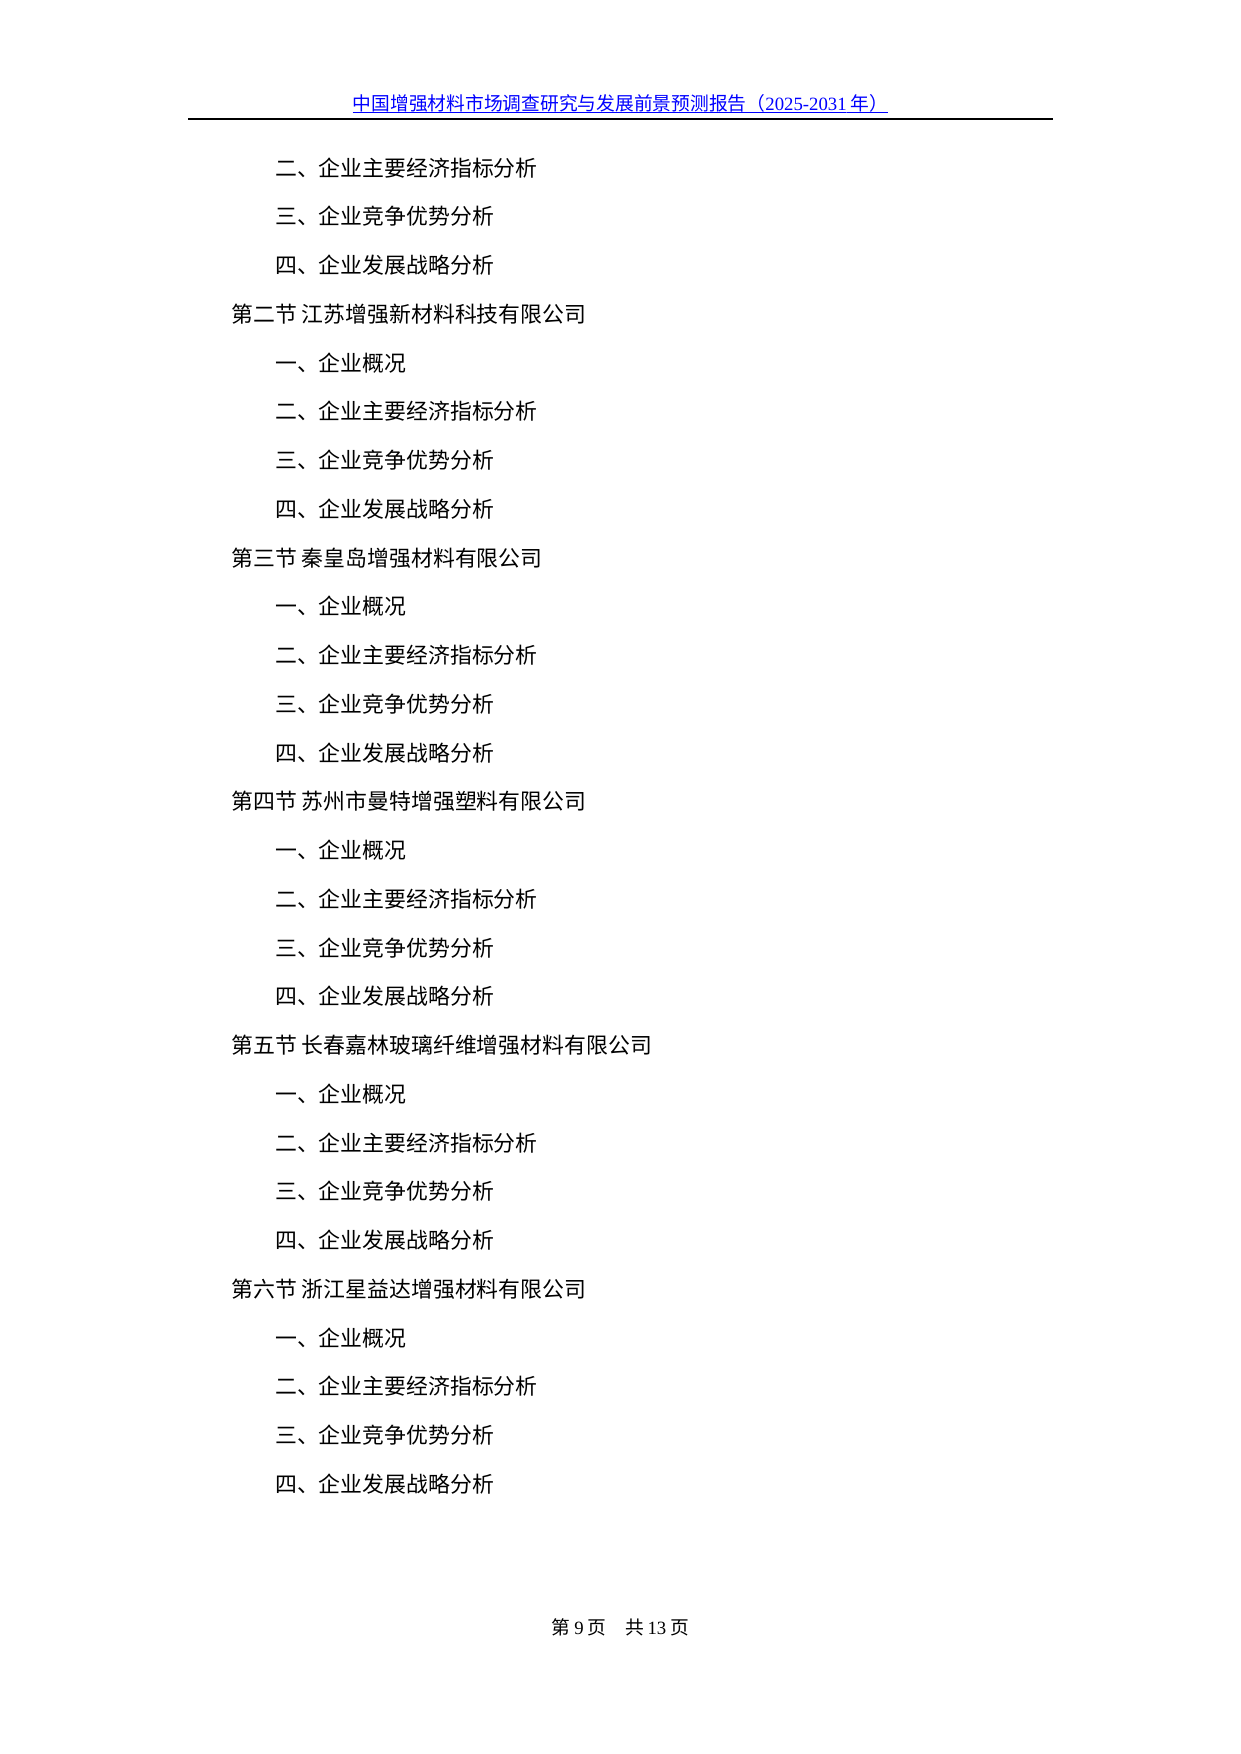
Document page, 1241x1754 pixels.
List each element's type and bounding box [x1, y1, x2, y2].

text [187, 150, 1053, 1499]
